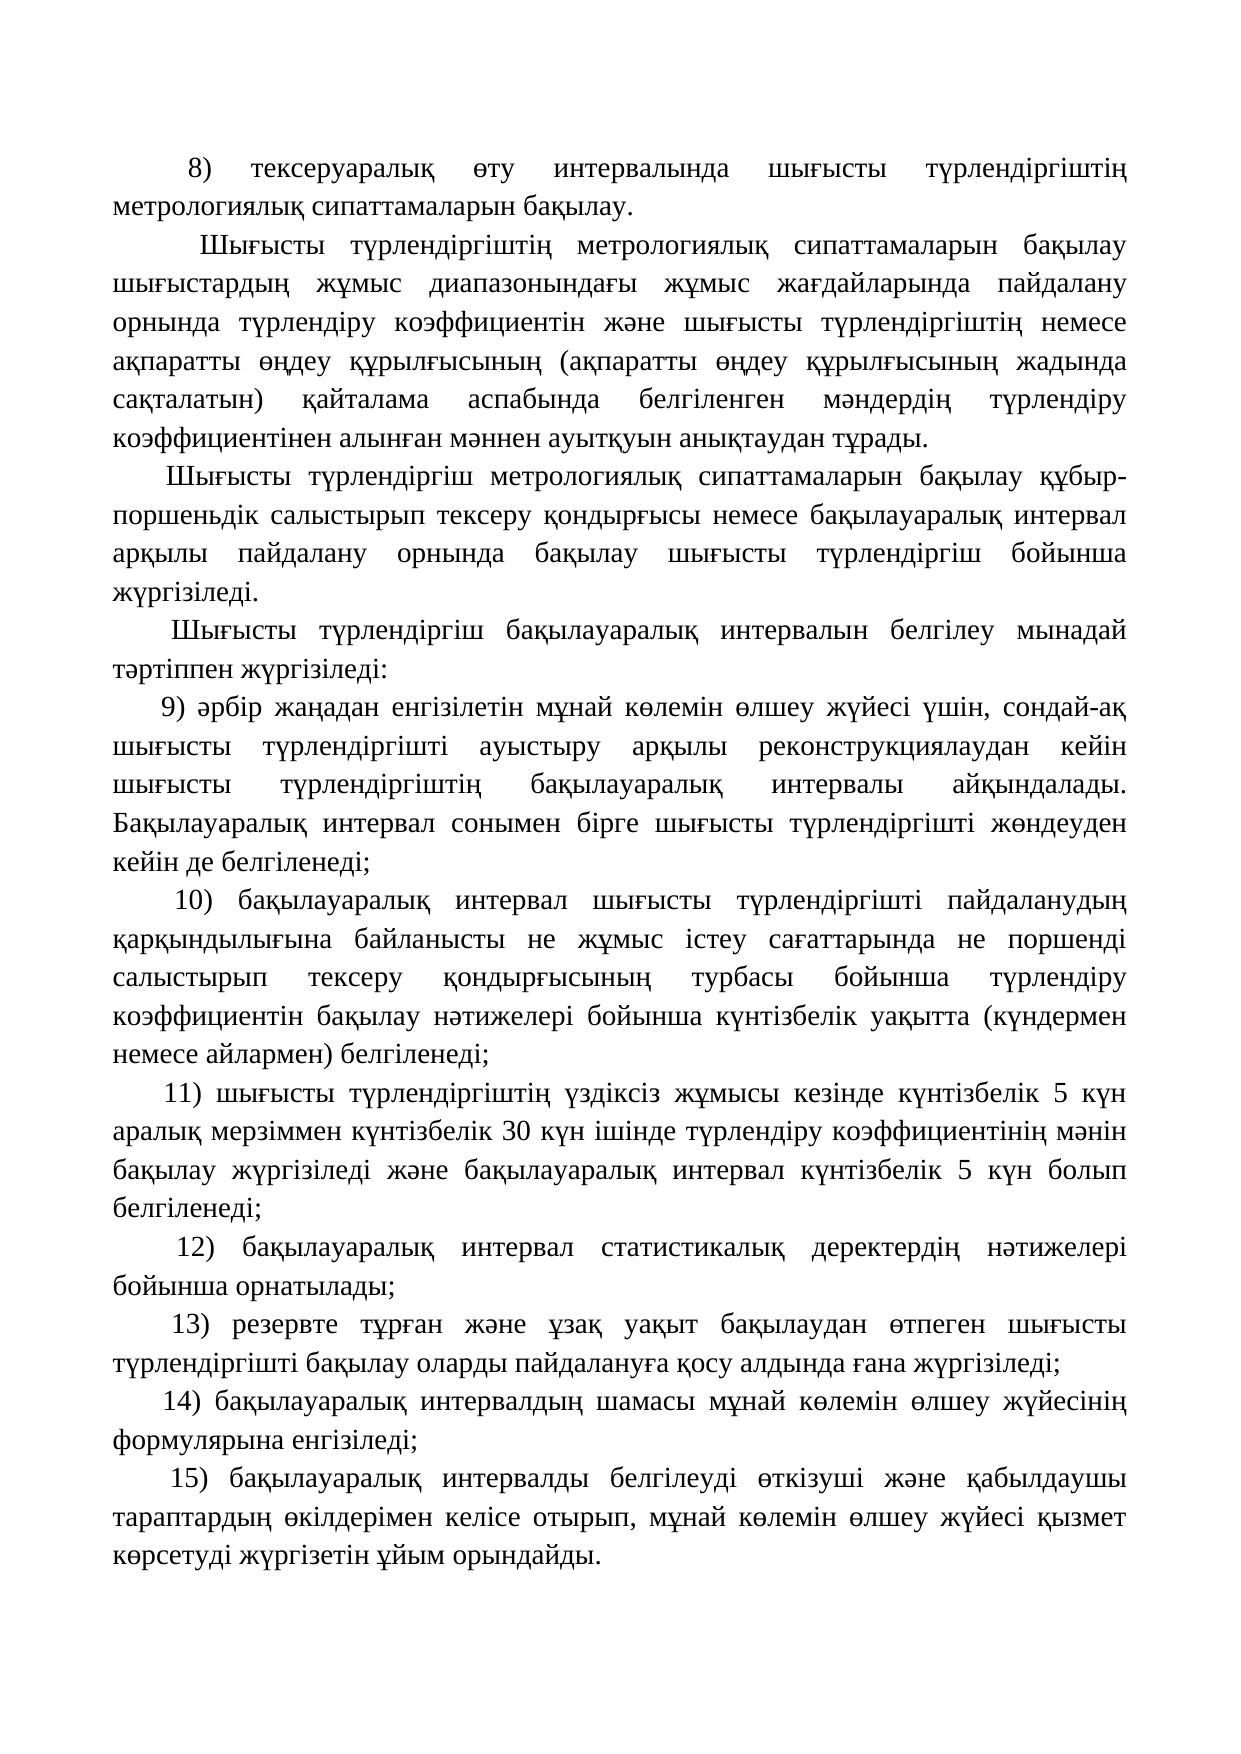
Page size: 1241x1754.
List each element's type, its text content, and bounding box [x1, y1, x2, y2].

text 8) тексеруаралық өту интервалында шығысты түрлендіргіштің метрологиялық сипаттамаларын бақылау. [112, 150, 1128, 222]
text Шығысты түрлендіргіштің метрологиялық сипаттамаларын бақылау шығыстардың жұмыс диапазонындағы жұмыс жағдайларында пайдалану орнында түрлендiру коэффициентiн және шығысты түрлендіргіштің немесе ақпаратты өңдеу құрылғысының (ақпаратты өңдеу құрылғысының жадында сақталатын) қайталама аспабында белгiленген мәндердiң түрлендiру коэффициентiнен алынған мәннен ауытқуын анықтаудан тұрады. [112, 227, 1128, 453]
text 13) резервте тұрған және ұзақ уақыт бақылаудан өтпеген шығысты түрлендіргішті бақылау оларды пайдалануға қосу алдында ғана жүргiзiледi; [112, 1306, 1128, 1378]
text Шығысты түрлендіргіш бақылауаралық интервалын белгiлеу мынадай тәртiппен жүргiзiледi: [112, 612, 1128, 684]
text 9) әрбiр жаңадан енгiзiлетiн мұнай көлемiн өлшеу жүйесі үшiн, сондай-ақ шығысты түрлендіргішті ауыстыру арқылы реконструкциялаудан кейiн шығысты түрлендіргіштің бақылауаралық интервалы айқындалады. Бақылауаралық интервал сонымен бiрге шығысты түрлендіргішті жөндеуден кейiн де белгiленедi; [112, 689, 1128, 877]
text Шығысты түрлендіргіш метрологиялық сипаттамаларын бақылау құбыр-поршеньдiк салыстырып тексеру қондырғысы немесе бақылауаралық интервал арқылы пайдалану орнында бақылау шығысты түрлендіргіш бойынша жүргiзiледi. [112, 458, 1128, 607]
text 10) бақылауаралық интервал шығысты түрлендіргішті пайдаланудың қарқындылығына байланысты не жұмыс iстеу сағаттарында не поршенді салыстырып тексеру қондырғысының турбасы бойынша түрлендiру коэффициентiн бақылау нәтижелерi бойынша күнтiзбелiк уақытта (күндермен немесе айлармен) белгiленедi; [112, 882, 1128, 1070]
text 11) шығысты түрлендіргіштің үздiксiз жұмысы кезiнде күнтiзбелiк 5 күн аралық мерзiммен күнтiзбелiк 30 күн iшiнде түрлендiру коэффициентiнiң мәнiн бақылау жүргiзiледi және бақылауаралық интервал күнтiзбелiк 5 күн болып белгiленедi; [112, 1075, 1128, 1224]
text 14) бақылауаралық интервалдың шамасы мұнай көлемiн өлшеу жүйесінің формулярына енгiзiледi; [112, 1383, 1128, 1455]
text 12) бақылауаралық интервал статистикалық деректердiң нәтижелерi бойынша орнатылады; [112, 1229, 1128, 1301]
text 15) бақылауаралық интервалды белгiлеудi өткiзушi және қабылдаушы тараптардың өкiлдерiмен келiсе отырып, мұнай көлемiн өлшеу жүйесі қызмет көрсетудi жүргiзетiн ұйым орындайды. [112, 1460, 1128, 1571]
